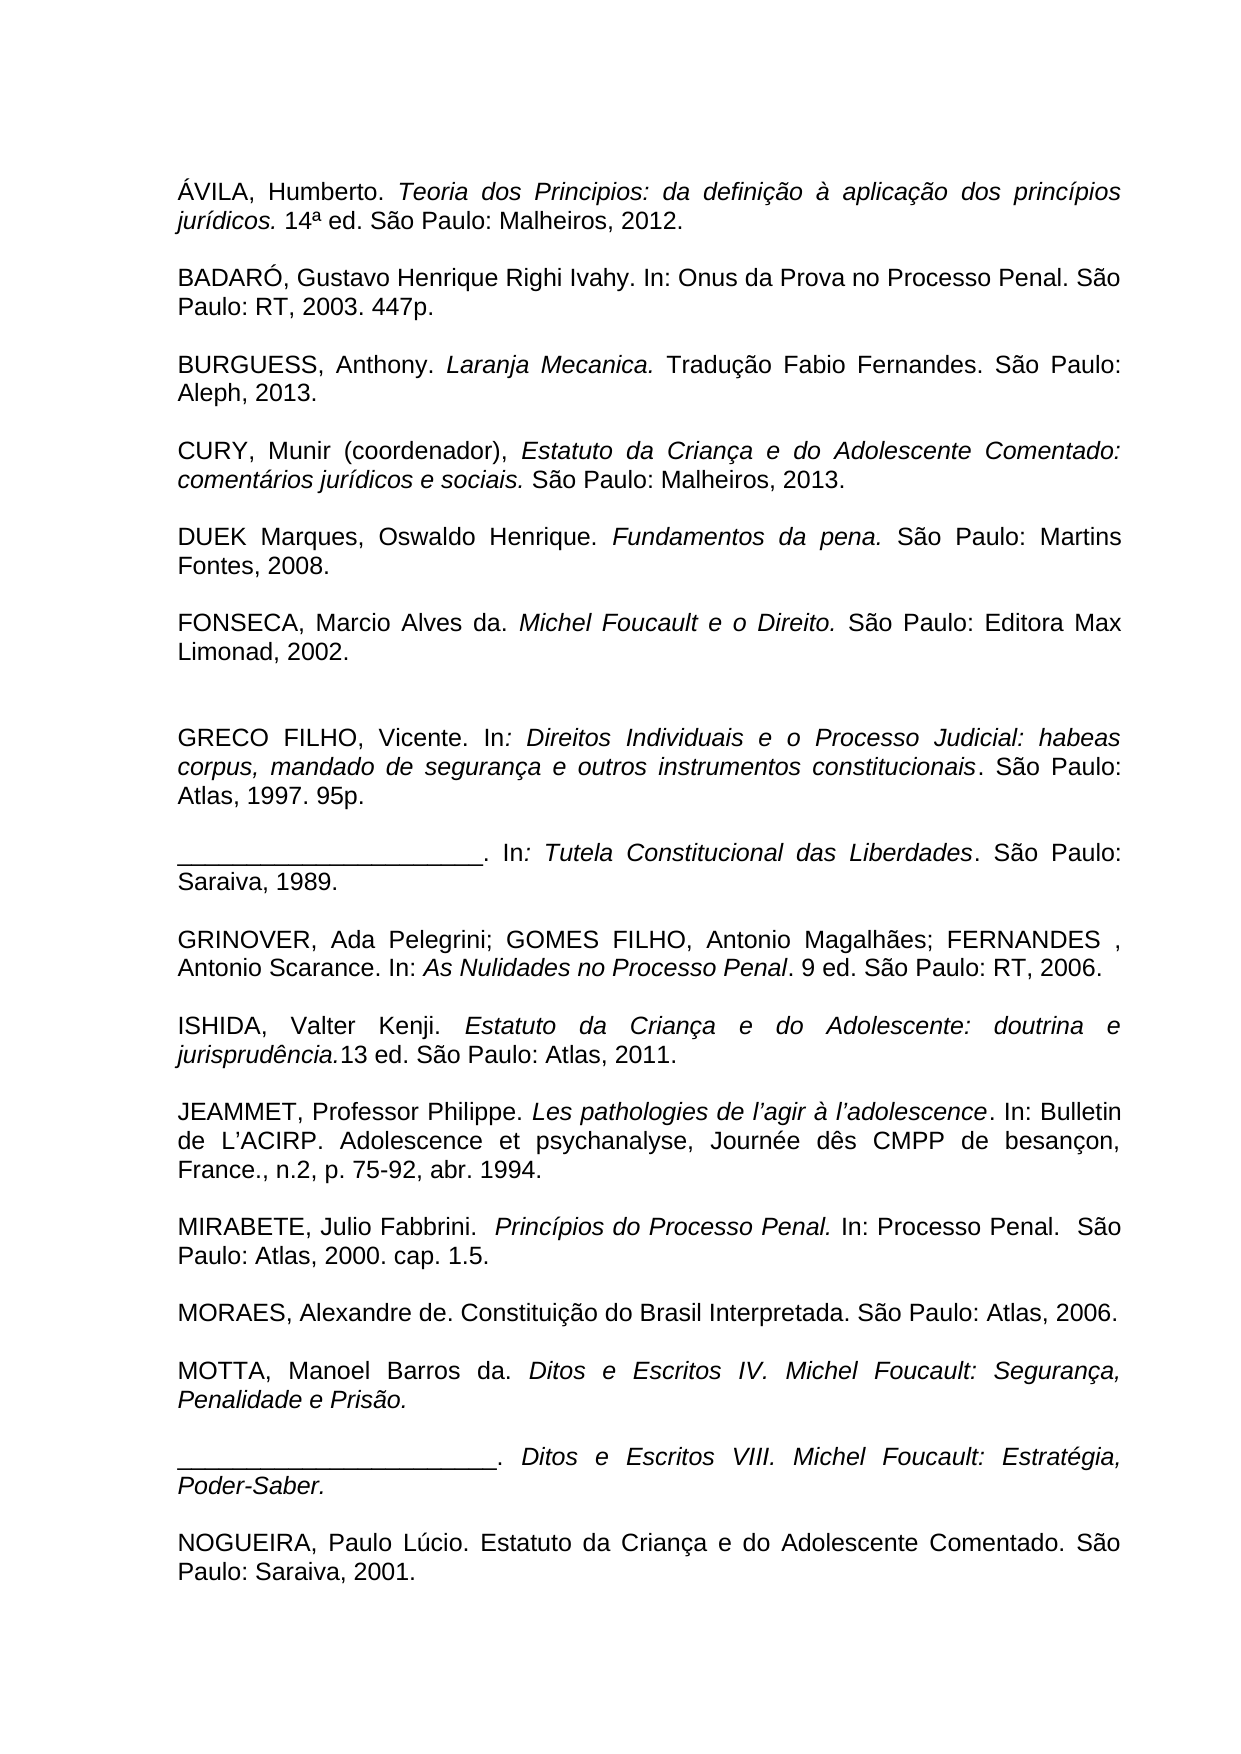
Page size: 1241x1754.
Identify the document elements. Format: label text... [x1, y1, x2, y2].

text FONSECA, Marcio Alves da. Michel Foucault e o Direito. São Paulo: Editora Max Limonad, 2002. [177, 608, 1122, 666]
text MIRABETE, Julio Fabbrini. Princípios do Processo Penal. In: Processo Penal. São Paulo: Atlas, 2000. cap. 1.5. [177, 1212, 1122, 1270]
text GRECO FILHO, Vicente. In: Direitos Individuais e o Processo Judicial: habeas corpus, mandado de segurança e outros instrumentos constitucionais. São Paulo: Atlas, 1997. 95p. [177, 723, 1122, 810]
text BADARÓ, Gustavo Henrique Righi Ivahy. In: Onus da Prova no Processo Penal. São Paulo: RT, 2003. 447p. [177, 263, 1122, 321]
text ISHIDA, Valter Kenji. Estatuto da Criança e do Adolescente: doutrina e jurisprudência.13 ed. São Paulo: Atlas, 2011. [177, 1011, 1122, 1068]
text GRINOVER, Ada Pelegrini; GOMES FILHO, Antonio Magalhães; FERNANDES , Antonio Scarance. In: As Nulidades no Processo Penal. 9 ed. São Paulo: RT, 2006. [177, 925, 1122, 982]
text MORAES, Alexandre de. Constituição do Brasil Interpretada. São Paulo: Atlas, 2006. [177, 1298, 1122, 1327]
text DUEK Marques, Oswaldo Henrique. Fundamentos da pena. São Paulo: Martins Fontes, 2008. [177, 522, 1122, 580]
text JEAMMET, Professor Philippe. Les pathologies de l’agir à l’adolescence. In: Bulletin de L’ACIRP. Adolescence et psychanalyse, Journée dês CMPP de besançon, France., n.2, p. 75-92, abr. 1994. [177, 1097, 1122, 1183]
text ______________________. In: Tutela Constitucional das Liberdades. São Paulo: Saraiva, 1989. [177, 838, 1122, 896]
text MOTTA, Manoel Barros da. Ditos e Escritos IV. Michel Foucault: Segurança, Penalidade e Prisão. [177, 1356, 1122, 1413]
text BURGUESS, Anthony. Laranja Mecanica. Tradução Fabio Fernandes. São Paulo: Aleph, 2013. [177, 350, 1122, 407]
text ÁVILA, Humberto. Teoria dos Principios: da definição à aplicação dos princípios jurídicos. 14ª ed. São Paulo: Malheiros, 2012. [177, 177, 1122, 235]
text CURY, Munir (coordenador), Estatuto da Criança e do Adolescente Comentado: comentários jurídicos e sociais. São Paulo: Malheiros, 2013. [177, 436, 1122, 493]
text NOGUEIRA, Paulo Lúcio. Estatuto da Criança e do Adolescente Comentado. São Paulo: Saraiva, 2001. [177, 1528, 1122, 1586]
text _______________________. Ditos e Escritos VIII. Michel Foucault: Estratégia, Poder-Saber. [177, 1442, 1122, 1500]
